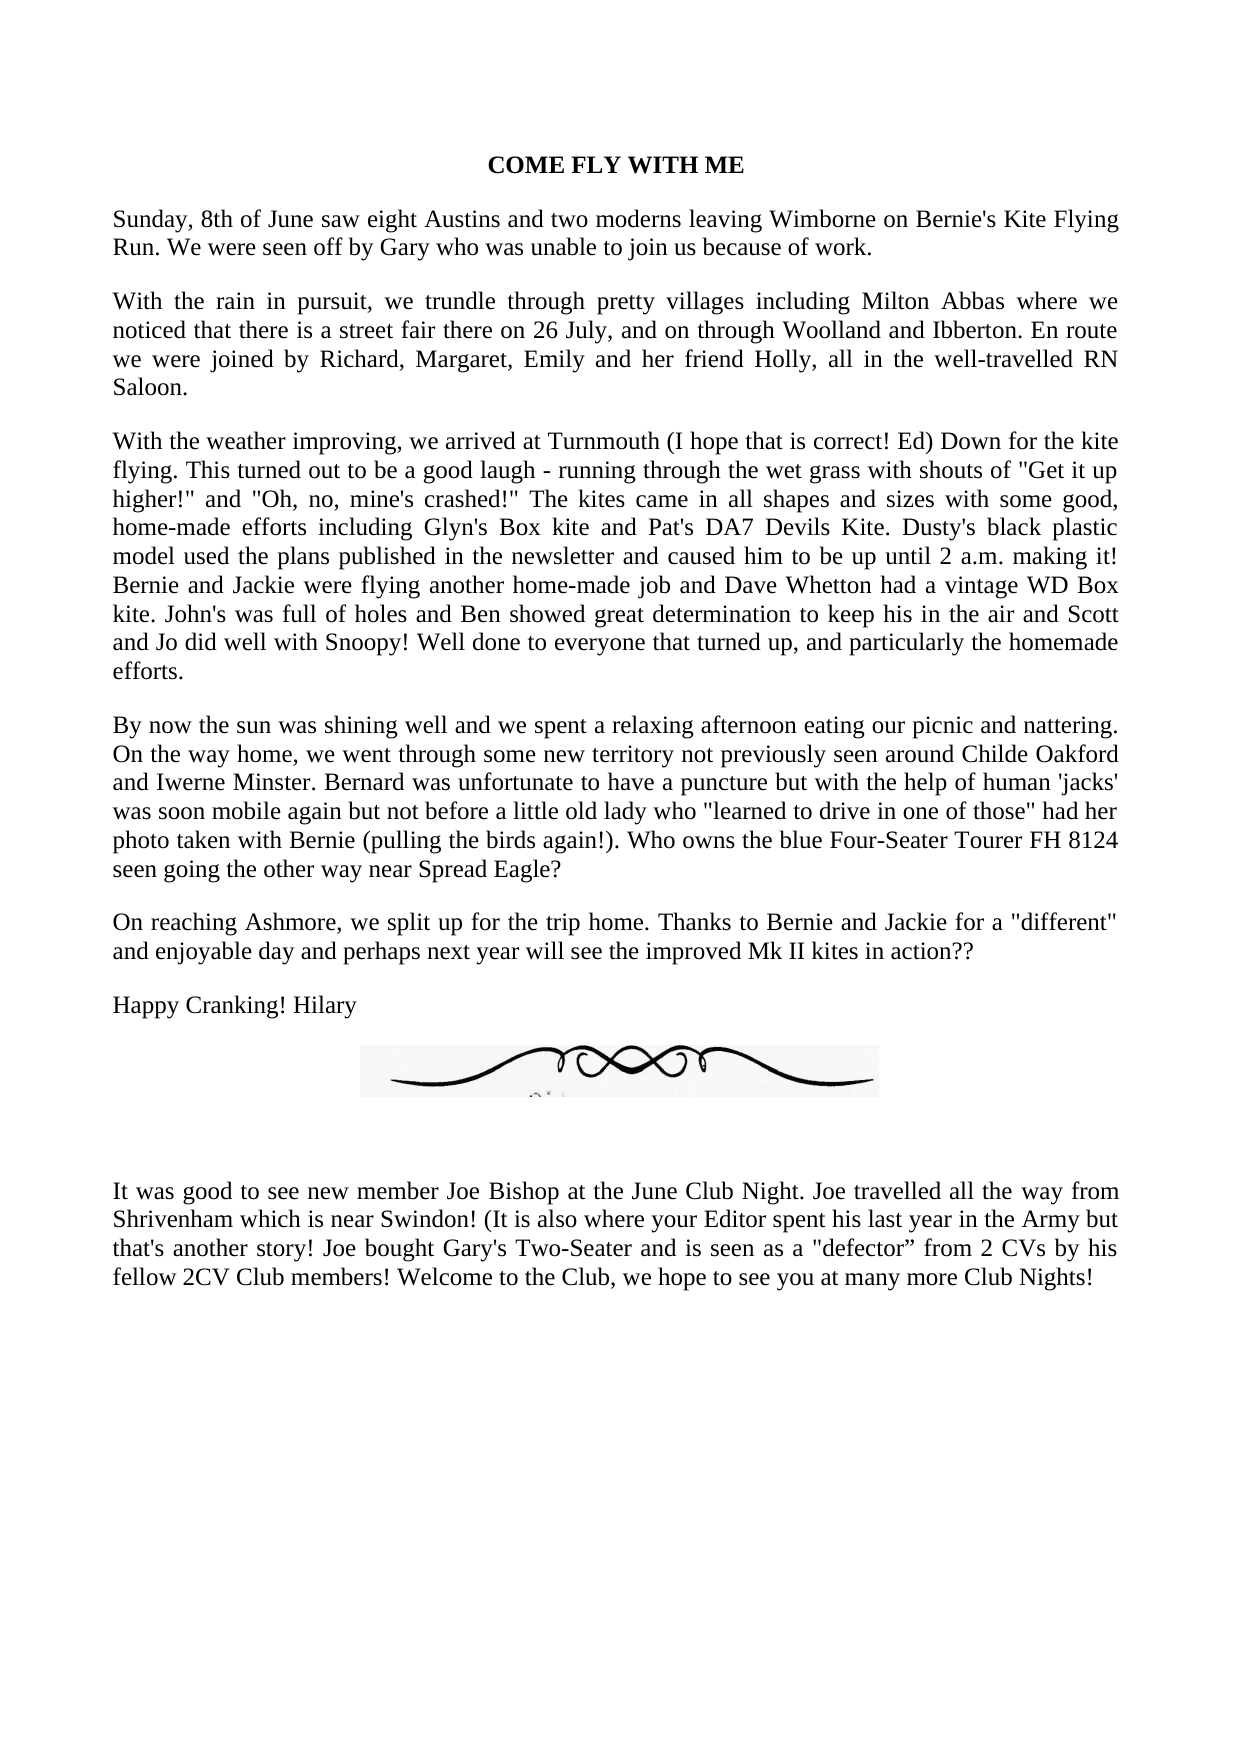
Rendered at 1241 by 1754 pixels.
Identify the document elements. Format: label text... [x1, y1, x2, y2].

text On reaching Ashmore, we split up for the trip home. Thanks to Bernie and Jackie for a "different" and enjoyable day and perhaps next year will see the improved Mk II kites in action?? [112, 907, 1120, 965]
text By now the sun was shining well and we spent a relaxing afternoon eating our picnic and nattering. On the way home, we went through some new territory not previously seen around Childe Oakford and Iwerne Minster. Bernard was unfortunate to have a puncture but with the help of human 'jacks' was soon mobile again but not before a little old lady who "learned to drive in one of those" had her photo taken with Bernie (pulling the birds again!). Who owns the blue Four-Seater Tourer FH 8124 seen going the other way near Spread Eagle? [112, 710, 1120, 882]
text COME FLY WITH ME [112, 150, 1120, 179]
text With the weather improving, we arrived at Turnmouth (I hope that is correct! Ed) Down for the kite flying. This turned out to be a good laugh - running through the wet grass with shouts of "Get it up higher!" and "Oh, no, mine's crashed!" The kites came in all shapes and sizes with some good, home-made efforts including Glyn's Box kite and Pat's DA7 Devils Kite. Dusty's black plastic model used the plans published in the newsletter and caused him to be up until 2 a.m. making it! Bernie and Jackie were flying another home-made job and Dave Whetton had a vintage WD Box kite. John's was full of holes and Ben showed great determination to keep his in the air and Scott and Jo did well with Snoopy! Well done to everyone that turned up, and particularly the homemade efforts. [112, 426, 1120, 685]
text Happy Cranking! Hilary [112, 990, 1120, 1019]
picture [360, 1045, 880, 1097]
text Sunday, 8th of June saw eight Austins and two moderns leaving Wimborne on Bernie's Kite Flying Run. We were seen off by Gary who was unable to join us because of work. [112, 204, 1120, 261]
text It was good to see new member Joe Bishop at the June Club Night. Joe travelled all the way from Shrivenham which is near Swindon! (It is also where your Editor spent his last year in the Army but that's another story! Joe bought Gary's Two-Seater and is seen as a "defector” from 2 CVs by his fellow 2CV Club members! Welcome to the Club, we hope to see you at many more Club Nights! [112, 1176, 1120, 1291]
text With the rain in pursuit, we trundle through pretty villages including Milton Abbas where we noticed that there is a street fair there on 26 July, and on through Woolland and Ibberton. En route we were joined by Richard, Margaret, Emily and her friend Holly, all in the well-travelled RN Saloon. [112, 286, 1120, 401]
